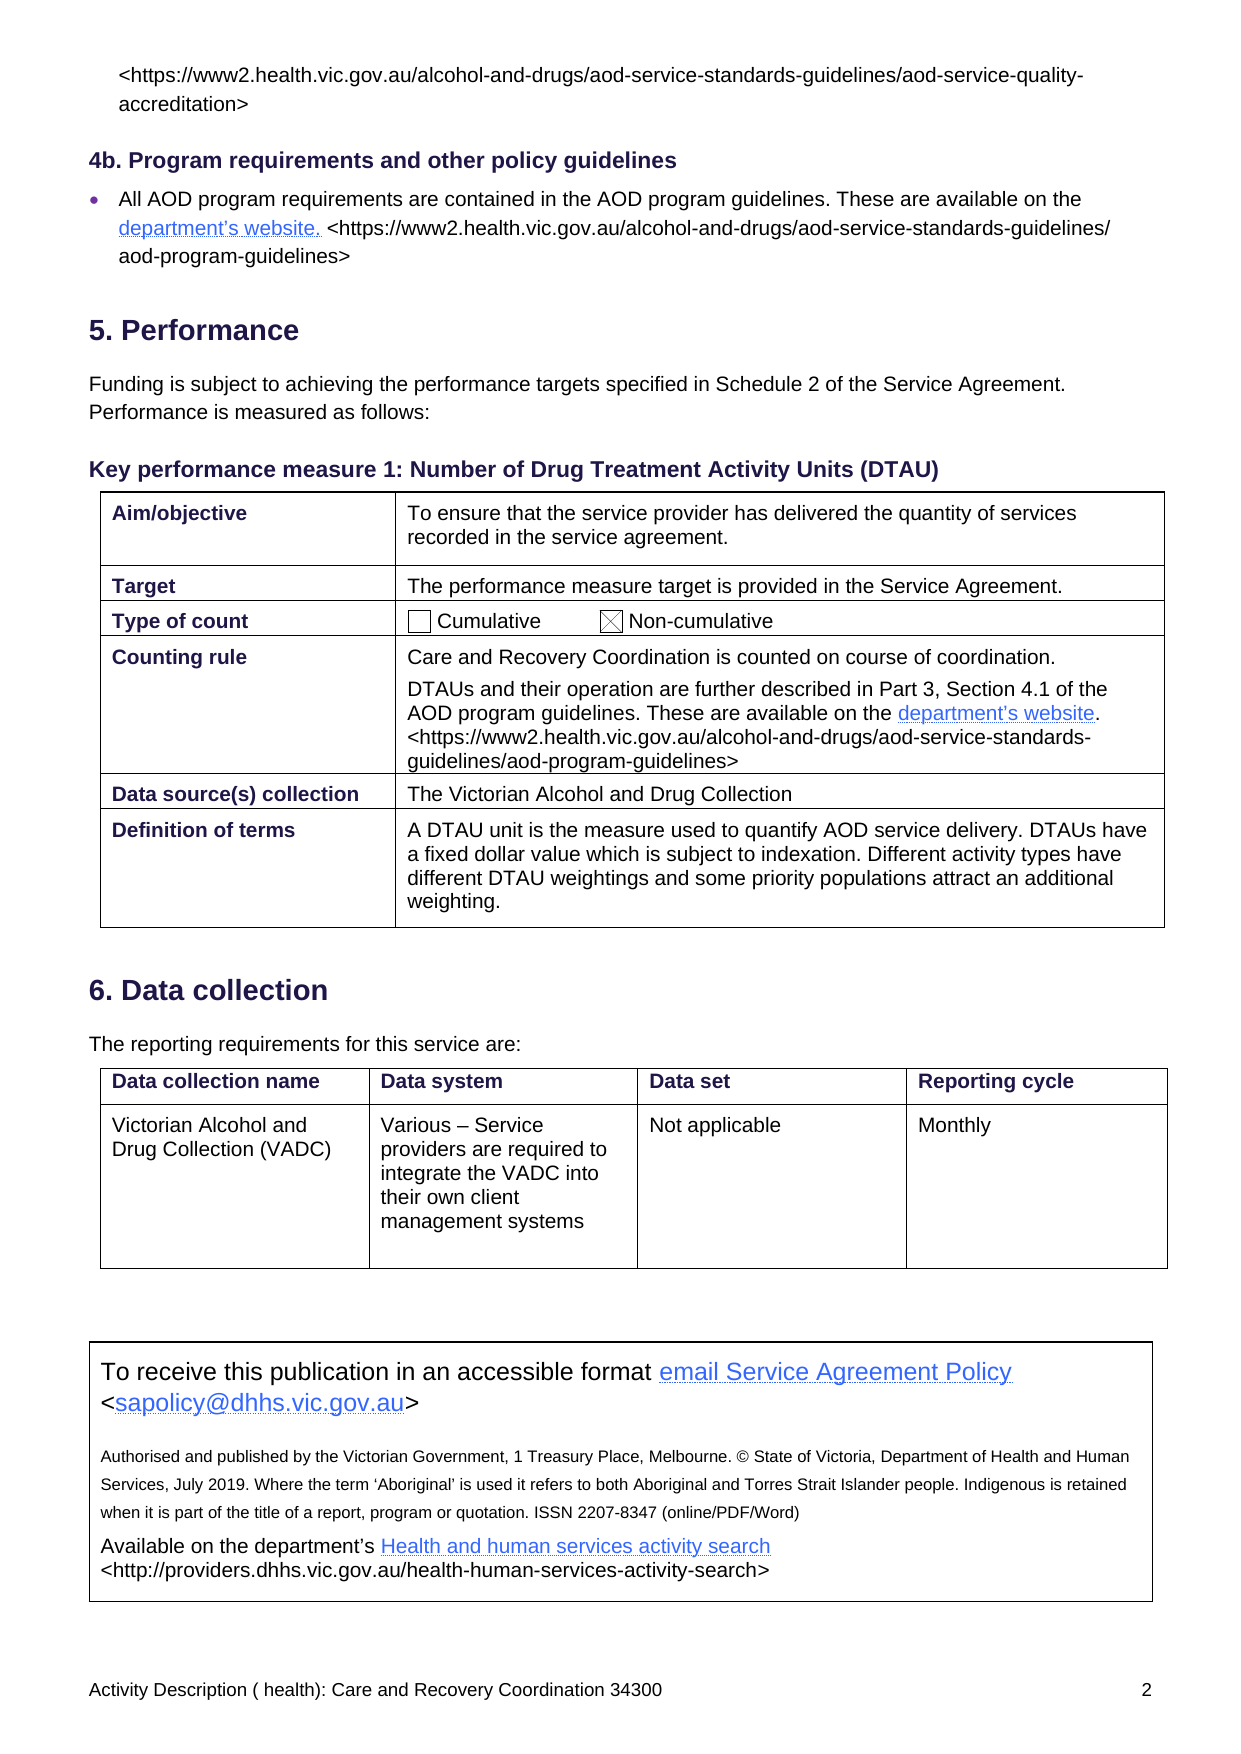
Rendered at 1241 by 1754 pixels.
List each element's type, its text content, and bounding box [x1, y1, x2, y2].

table_cell Various – Service providers are required to integrate the VADC into their own client management systems [370, 1105, 637, 1268]
subtitle 6. Data collection [89, 961, 1152, 1007]
text All AOD program requirements are contained in the AOD program guidelines. These are available on the department’s website. <https://www2.health.vic.gov.au/alcohol-and-drugs/aod-service-standards-guidelines/aod-program-guidelines> [89, 183, 1152, 267]
table_cell Victorian Alcohol and Drug Collection (VADC) [101, 1105, 369, 1268]
subtitle Key performance measure 1: Number of Drug Treatment Activity Units (DTAU) [89, 449, 1152, 482]
table_header Reporting cycle [907, 1069, 1167, 1104]
table_cell Target [101, 566, 395, 600]
table_header Data set [638, 1069, 906, 1104]
table_cell Definition of terms [101, 809, 395, 927]
table_header Aim/objective [101, 493, 395, 564]
table_cell Care and Recovery Coordination is counted on course of coordination. DTAUs and their operation are further described in Part 3, Section 4.1 of the AOD program guidelines. These are available on the department’s website. <https://www2.health.vic.gov.au/alcohol-and-drugs/aod-service-standards-guidelines/aod-program-guidelines> [396, 636, 1164, 773]
table_cell Type of count [101, 601, 395, 635]
table_header To receive this publication in an accessible format email Service Agreement Policy <sapolicy@dhhs.vic.gov.au> Authorised and published by the Victorian Government, 1 Treasury Place, Melbourne. © State of Victoria, Department of Health and Human Services, July 2019. Where the term ‘Aboriginal’ is used it refers to both Aboriginal and Torres Strait Islander people. Indigenous is retained when it is part of the title of a report, program or quotation. ISSN 2207-8347 (online/PDF/Word) Available on the department’s Health and human services activity search <http://providers.dhhs.vic.gov.au/health-human-services-activity-search> [90, 1343, 1152, 1601]
subtitle 4b. Program requirements and other policy guidelines [89, 140, 1152, 174]
table_cell Data source(s) collection [101, 774, 395, 808]
table_cell A DTAU unit is the measure used to quantify AOD service delivery. DTAUs have a fixed dollar value which is subject to indexation. Different activity types have different DTAU weightings and some priority populations attract an additional weighting. [396, 809, 1164, 927]
table_cell Monthly [907, 1105, 1167, 1268]
table_header To ensure that the service provider has delivered the quantity of services recorded in the service agreement. [396, 493, 1164, 564]
table_header Data system [370, 1069, 637, 1104]
table_cell The performance measure target is provided in the Service Agreement. [396, 566, 1164, 600]
table_cell Counting rule [101, 636, 395, 773]
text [89, 59, 1152, 115]
table_cell Not applicable [638, 1105, 906, 1268]
text Funding is subject to achieving the performance targets specified in Schedule 2 of the Service Agreement. Performance is measured as follows: [89, 367, 1152, 424]
subtitle 5. Performance [89, 301, 1152, 347]
text The reporting requirements for this service are: [89, 1028, 1152, 1056]
table_header Data collection name [101, 1069, 369, 1104]
table_cell The Victorian Alcohol and Drug Collection [396, 774, 1164, 808]
table_cell Cumulative Non-cumulative [396, 601, 1164, 635]
